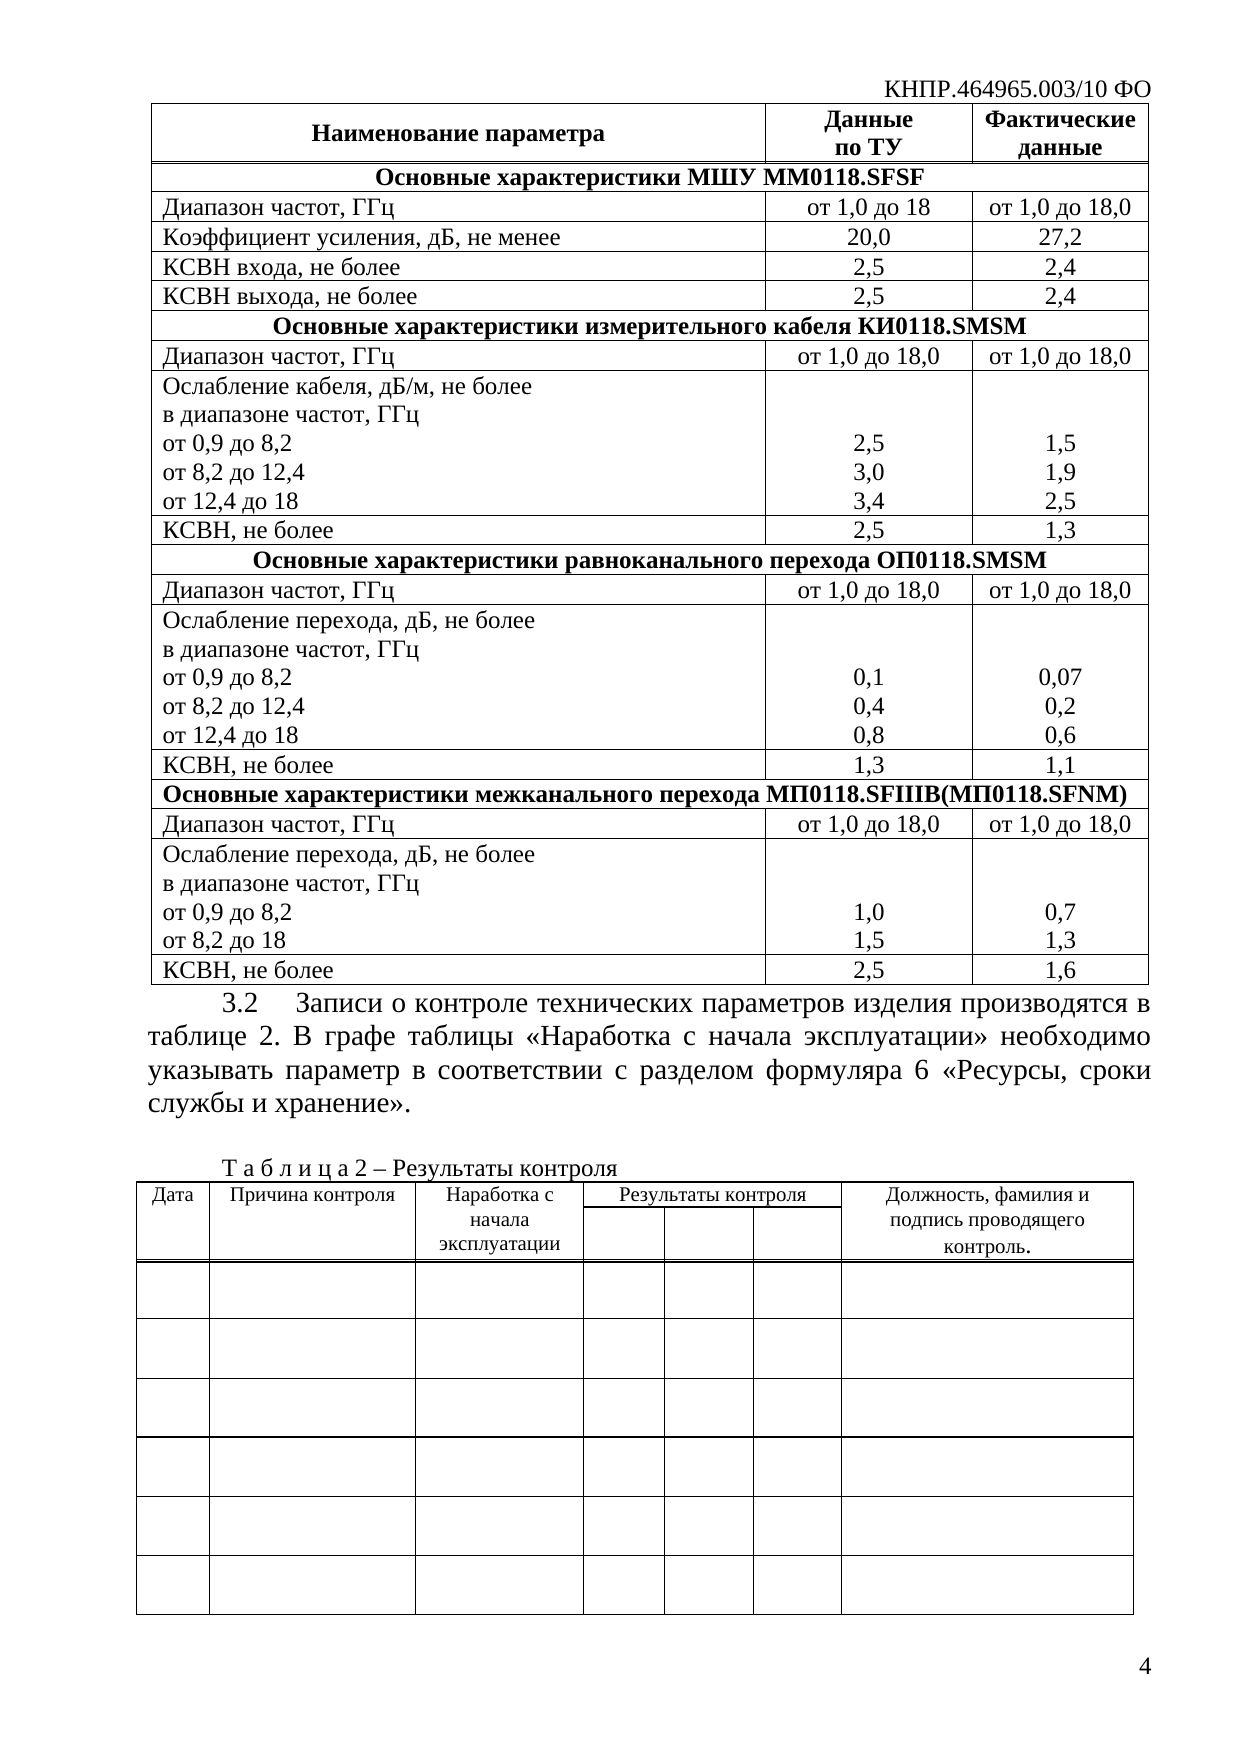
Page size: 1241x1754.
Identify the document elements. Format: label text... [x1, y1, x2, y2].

table_cell [137, 1497, 209, 1554]
table_cell [584, 1319, 664, 1377]
table_cell от 1,0 до 18 [766, 192, 972, 221]
table_cell [137, 1556, 209, 1614]
table_cell [665, 1438, 753, 1496]
table_cell [584, 1379, 664, 1436]
table_cell [842, 1438, 1133, 1496]
table_cell 0,1 0,4 0,8 [766, 605, 972, 749]
text Т а б л и ц а 2 – Результаты контроля [148, 1153, 1152, 1181]
table_cell [842, 1379, 1133, 1436]
table_cell [416, 1319, 583, 1377]
table_cell [416, 1556, 583, 1614]
table_cell [665, 1379, 753, 1436]
table_cell Основные характеристики МШУ ММ0118.SFSF [152, 164, 1148, 191]
table_cell 1,6 [973, 955, 1148, 984]
table_cell от 1,0 до 18,0 [973, 575, 1148, 604]
table_cell [137, 1263, 209, 1318]
table_cell [842, 1319, 1133, 1377]
table_cell 0,07 0,2 0,6 [973, 605, 1148, 749]
table_cell Диапазон частот, ГГц [152, 809, 765, 838]
table_cell от 1,0 до 18,0 [973, 809, 1148, 838]
table_cell 27,2 [973, 222, 1148, 251]
table_cell 20,0 [766, 222, 972, 251]
table_cell [754, 1379, 841, 1436]
table_cell [584, 1497, 664, 1554]
table_cell [137, 1438, 209, 1496]
table_cell [665, 1556, 753, 1614]
table_cell [584, 1263, 664, 1318]
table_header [842, 1183, 1133, 1259]
table_cell 1,3 [973, 516, 1148, 544]
table_header Данные по ТУ [766, 104, 972, 161]
table_cell Диапазон частот, ГГц [152, 341, 765, 370]
table_cell Основные характеристики измерительного кабеля КИ0118.SMSM [152, 311, 1148, 340]
table_cell [584, 1208, 664, 1259]
table_header Фактические данные [973, 104, 1148, 161]
table_cell [210, 1379, 415, 1436]
table_cell Ослабление перехода, дБ, не более в диапазоне частот, ГГц от 0,9 до 8,2 от 8,2 до 12,4 от 12,4 до 18 [152, 605, 765, 749]
table_cell Основные характеристики межканального перехода МП0118.SFIIIB(МП0118.SFNM) [152, 780, 1148, 808]
table_header Наименование параметра [152, 104, 765, 161]
table_cell 1,0 1,5 [766, 839, 972, 954]
table_cell [210, 1438, 415, 1496]
table_cell от 1,0 до 18,0 [766, 341, 972, 370]
table_header Дата [137, 1183, 209, 1259]
table_cell [137, 1379, 209, 1436]
table_cell [665, 1208, 753, 1259]
table_cell [754, 1263, 841, 1318]
table_cell Ослабление кабеля, дБ/м, не более в диапазоне частот, ГГц от 0,9 до 8,2 от 8,2 до 12,4 от 12,4 до 18 [152, 371, 765, 514]
table_cell [665, 1497, 753, 1554]
table_cell 2,5 [766, 516, 972, 544]
table_cell 1,5 1,9 2,5 [973, 371, 1148, 514]
table_cell [210, 1319, 415, 1377]
table_cell [754, 1438, 841, 1496]
table_cell [584, 1438, 664, 1496]
table_cell КСВН выхода, не более [152, 281, 765, 310]
table_cell от 1,0 до 18,0 [766, 809, 972, 838]
table_cell 2,4 [973, 281, 1148, 310]
table_cell 2,5 [766, 252, 972, 280]
table_cell [416, 1497, 583, 1554]
table_cell [210, 1263, 415, 1318]
table_cell [842, 1497, 1133, 1554]
table_cell 0,7 1,3 [973, 839, 1148, 954]
table_cell Коэффициент усиления, дБ, не менее [152, 222, 765, 251]
table_cell КСВН входа, не более [152, 252, 765, 280]
table_cell КСВН, не более [152, 955, 765, 984]
table_cell от 1,0 до 18,0 [973, 192, 1148, 221]
table_cell [754, 1319, 841, 1377]
table_cell от 1,0 до 18,0 [766, 575, 972, 604]
table_cell [416, 1379, 583, 1436]
table_cell КСВН, не более [152, 516, 765, 544]
table_cell [210, 1556, 415, 1614]
table_cell [754, 1556, 841, 1614]
table_cell 1,3 [766, 750, 972, 778]
table_cell [416, 1438, 583, 1496]
table_cell [665, 1263, 753, 1318]
table_cell от 1,0 до 18,0 [973, 341, 1148, 370]
table_cell [842, 1556, 1133, 1614]
table_cell 2,4 [973, 252, 1148, 280]
table_cell 2,5 3,0 3,4 [766, 371, 972, 514]
table_cell КСВН, не более [152, 750, 765, 778]
table_cell [210, 1497, 415, 1554]
table_cell Диапазон частот, ГГц [152, 575, 765, 604]
table_cell 1,1 [973, 750, 1148, 778]
table_cell [842, 1263, 1133, 1318]
table_cell Ослабление перехода, дБ, не более в диапазоне частот, ГГц от 0,9 до 8,2 от 8,2 до 18 [152, 839, 765, 954]
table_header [416, 1183, 583, 1259]
table_header Причина контроля [210, 1183, 415, 1259]
table_cell [754, 1208, 841, 1259]
table_header Результаты контроля [584, 1183, 841, 1206]
list Записи о контроле технических параметров изделия производятся в таблице 2. В графе таблицы «Наработка с начала эксплуатации» необходимо указывать параметр в соответствии с разделом формуляра 6 «Ресурсы, сроки службы и хранение». [148, 985, 1152, 1119]
table_cell Диапазон частот, ГГц [152, 192, 765, 221]
table_cell [584, 1556, 664, 1614]
table_cell Основные характеристики равноканального перехода ОП0118.SМSМ [152, 545, 1148, 574]
table_cell [416, 1263, 583, 1318]
table_cell [665, 1319, 753, 1377]
table_cell [137, 1319, 209, 1377]
table_cell 2,5 [766, 281, 972, 310]
table_cell 2,5 [766, 955, 972, 984]
table_cell [754, 1497, 841, 1554]
